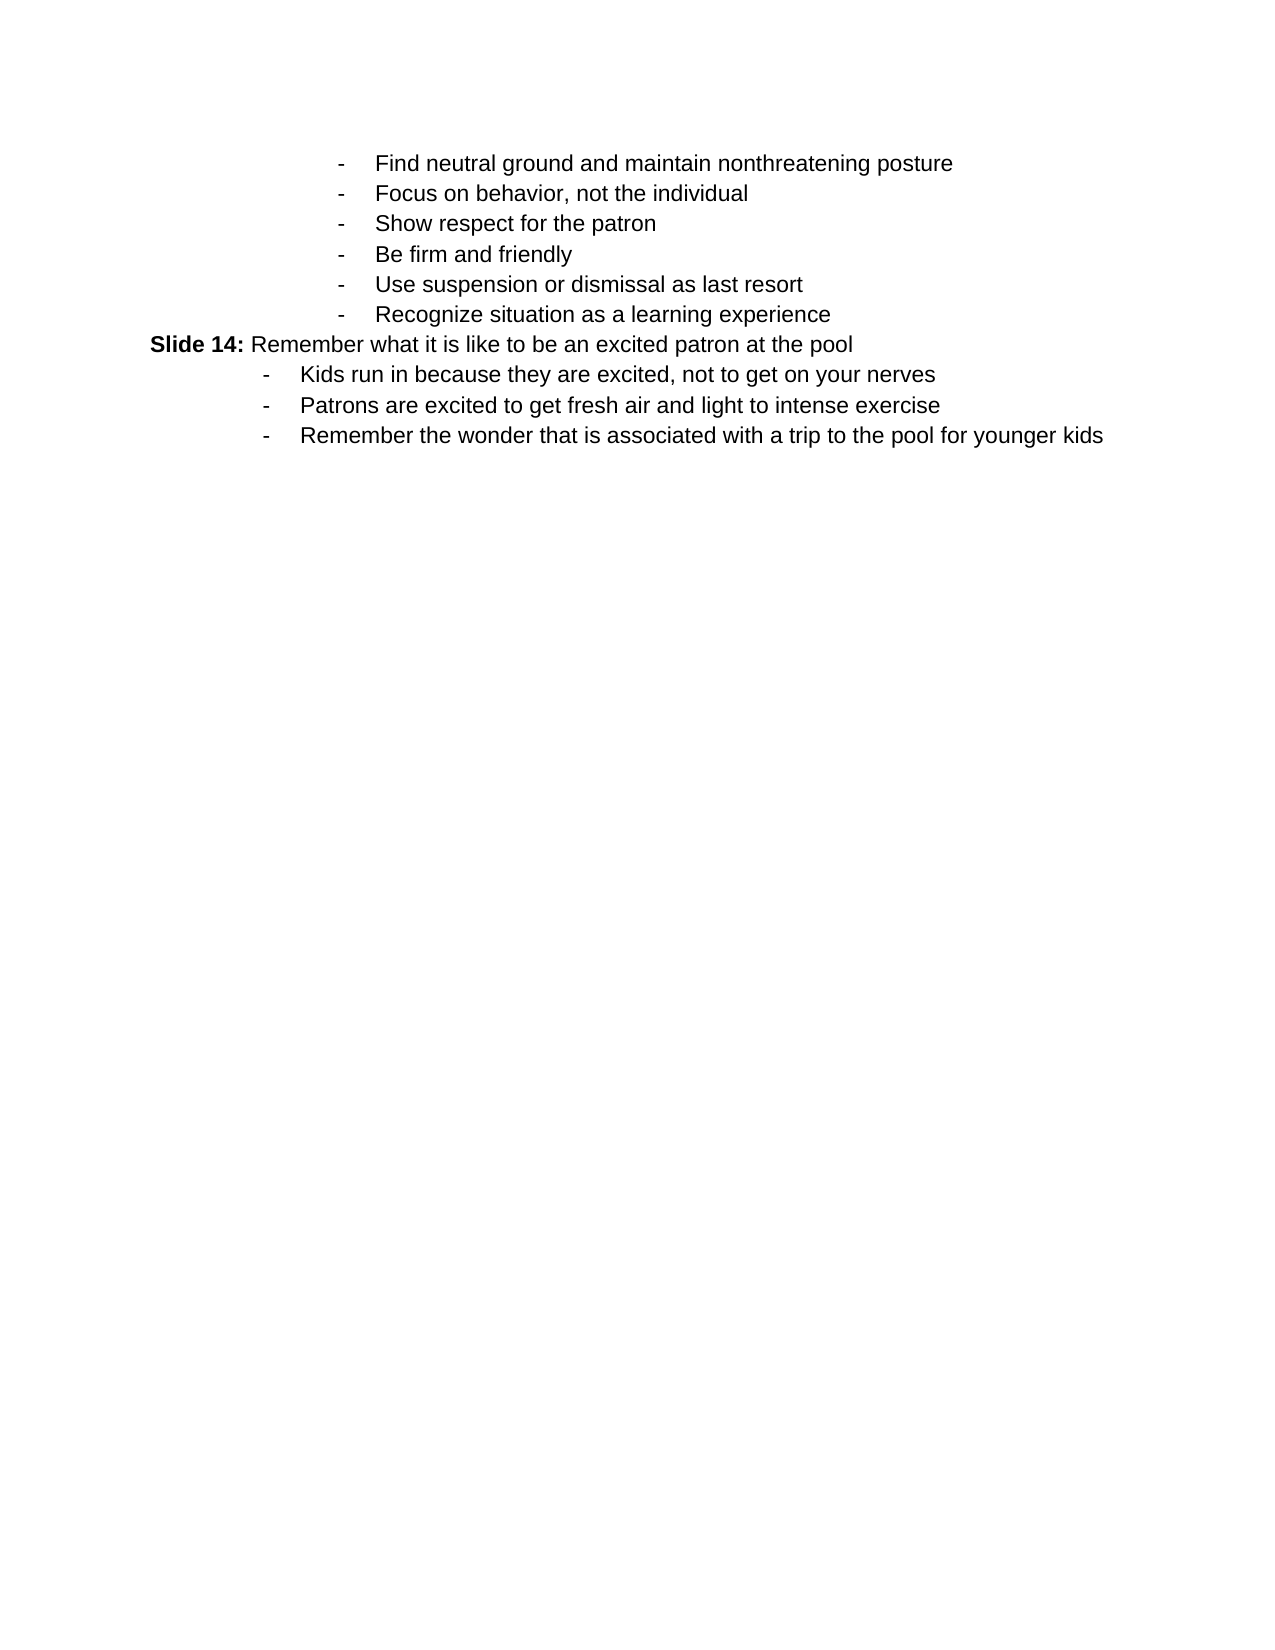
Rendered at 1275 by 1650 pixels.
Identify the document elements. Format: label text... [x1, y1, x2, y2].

list Kids run in because they are excited, not to get on your nerves [262, 361, 1125, 388]
list Be firm and friendly [337, 241, 1125, 267]
list Show respect for the patron [337, 210, 1125, 237]
list Focus on behavior, not the individual [337, 180, 1125, 207]
text Slide 14: Remember what it is like to be an excited patron at the pool [150, 331, 1125, 358]
list Remember the wonder that is associated with a trip to the pool for younger kids [262, 422, 1125, 448]
list Find neutral ground and maintain nonthreatening posture [337, 150, 1125, 176]
list Patrons are excited to get fresh air and light to intense exercise [262, 392, 1125, 418]
list Recognize situation as a learning experience [337, 301, 1125, 327]
list Use suspension or dismissal as last resort [337, 271, 1125, 297]
